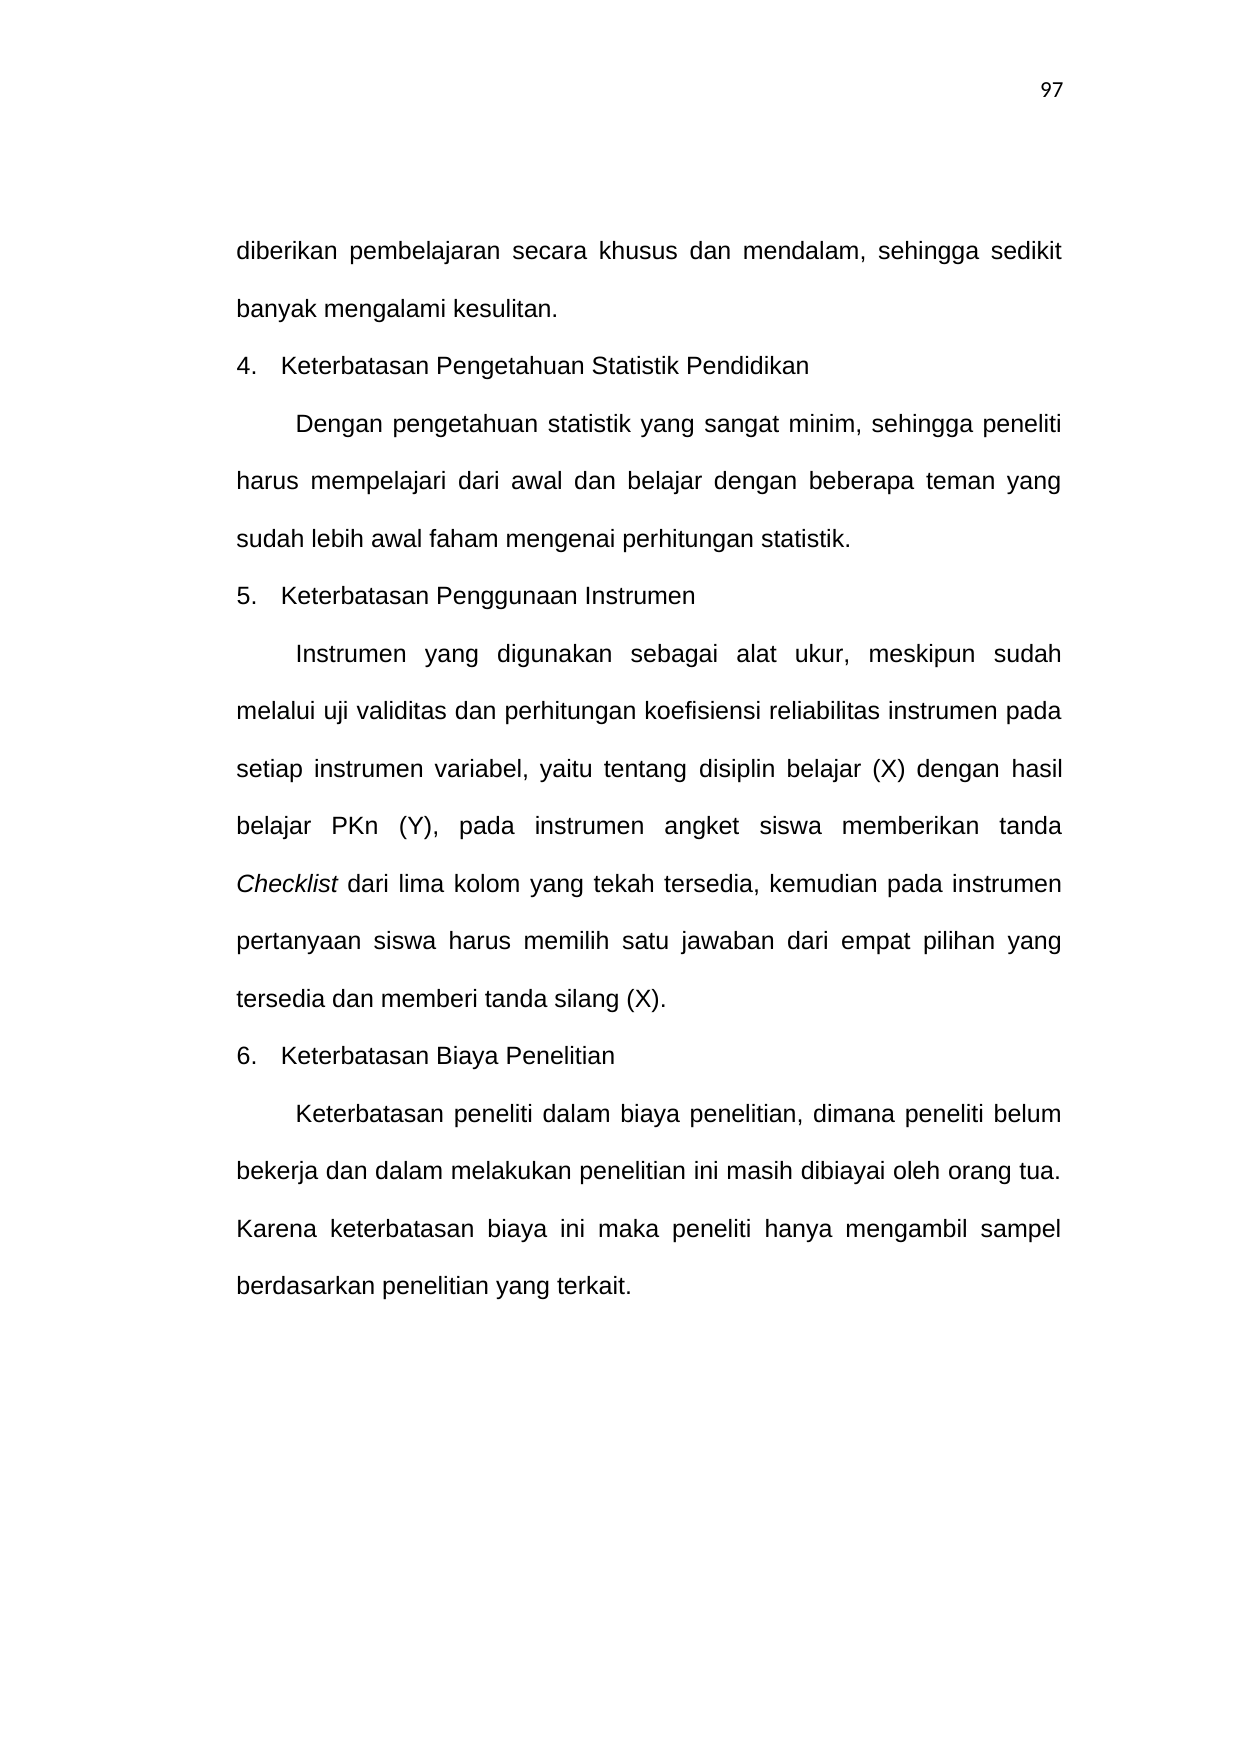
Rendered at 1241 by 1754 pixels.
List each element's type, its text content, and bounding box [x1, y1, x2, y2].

list Dengan pengetahuan statistik yang sangat minim, sehingga peneliti harus mempelajari dari awal dan belajar dengan beberapa teman yang sudah lebih awal faham mengenai perhitungan statistik. [236, 409, 1063, 552]
list Keterbatasan peneliti dalam biaya penelitian, dimana peneliti belum bekerja dan dalam melakukan penelitian ini masih dibiayai oleh orang tua. Karena keterbatasan biaya ini maka peneliti hanya mengambil sampel berdasarkan penelitian yang terkait. [236, 1099, 1063, 1300]
list Keterbatasan Penggunaan Instrumen [236, 581, 1063, 610]
list Keterbatasan Pengetahuan Statistik Pendidikan [236, 351, 1063, 380]
list Instrumen yang digunakan sebagai alat ukur, meskipun sudah melalui uji validitas dan perhitungan koefisiensi reliabilitas instrumen pada setiap instrumen variabel, yaitu tentang disiplin belajar (X) dengan hasil belajar PKn (Y), pada instrumen angket siswa memberikan tanda Checklist dari lima kolom yang tekah tersedia, kemudian pada instrumen pertanyaan siswa harus memilih satu jawaban dari empat pilihan yang tersedia dan memberi tanda silang (X). [236, 639, 1063, 1012]
list Keterbatasan Biaya Penelitian [236, 1041, 1063, 1070]
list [236, 236, 1063, 322]
